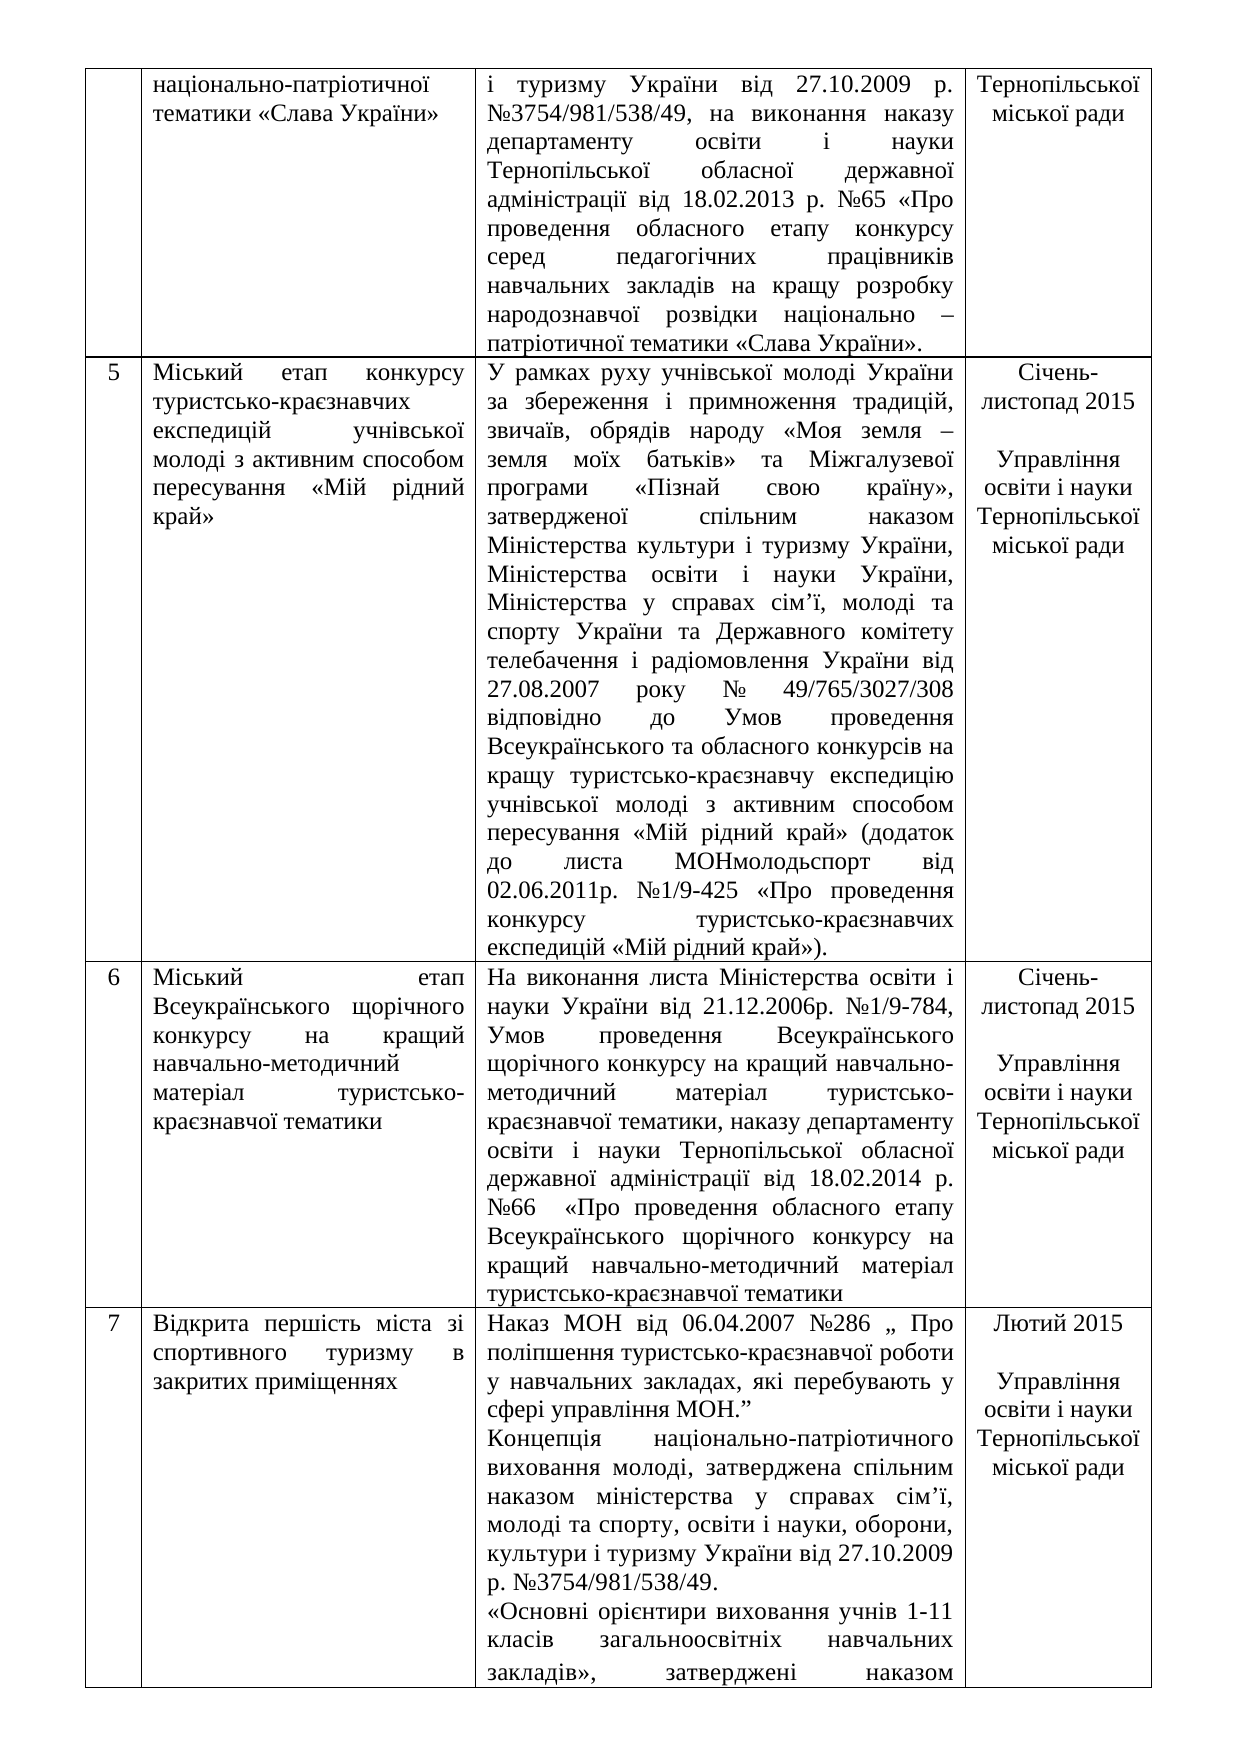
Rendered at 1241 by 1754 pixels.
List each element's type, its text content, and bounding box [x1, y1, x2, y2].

table_cell Січень-листопад 2015 Управління освіти і науки Тернопільської міської ради [966, 962, 1151, 1307]
table_cell 7 [86, 1308, 141, 1687]
table_cell 4 [86, 69, 141, 356]
table_cell У рамках руху учнівської молоді України за збереження і примноження традицій, звичаїв, обрядів народу «Моя земля – земля моїх батьків» та Міжгалузевої програми «Пізнай свою країну», затвердженої спільним наказом Міністерства культури і туризму України, Міністерства освіти і науки України, Міністерства у справах сім’ї, молоді та спорту України та Державного комітету телебачення і радіомовлення України від 27.08.2007 року № 49/765/3027/308 відповідно до Умов проведення Всеукраїнського та обласного конкурсів на кращу туристсько-краєзнавчу експедицію учнівської молоді з активним способом пересування «Мій рідний край» (додаток до листа МОНмолодьспорт від 02.06.2011р. №1/9-425 «Про проведення конкурсу туристсько-краєзнавчих експедицій «Мій рідний край»). [476, 358, 965, 961]
table_cell 6 [86, 962, 141, 1307]
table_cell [142, 69, 475, 356]
table_cell 5 [86, 358, 141, 961]
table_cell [476, 69, 965, 356]
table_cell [966, 69, 1151, 356]
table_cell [476, 1308, 965, 1687]
table_cell На виконання листа Міністерства освіти і науки України від 21.12.2006р. №1/9-784, Умов проведення Всеукраїнського щорічного конкурсу на кращий навчально-методичний матеріал туристсько-краєзнавчої тематики, наказу департаменту освіти і науки Тернопільської обласної державної адміністрації від 18.02.2014 р. №66 «Про проведення обласного етапу Всеукраїнського щорічного конкурсу на кращий навчально-методичний матеріал туристсько-краєзнавчої тематики [476, 962, 965, 1307]
table_cell Міський етап конкурсу туристсько-краєзнавчих експедицій учнівської молоді з активним способом пересування «Мій рідний край» [142, 358, 475, 961]
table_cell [966, 1308, 1151, 1687]
table_cell Січень-листопад 2015 Управління освіти і науки Тернопільської міської ради [966, 358, 1151, 961]
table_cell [142, 1308, 475, 1687]
table_cell Міський етап Всеукраїнського щорічного конкурсу на кращий навчально-методичний матеріал туристсько-краєзнавчої тематики [142, 962, 475, 1307]
